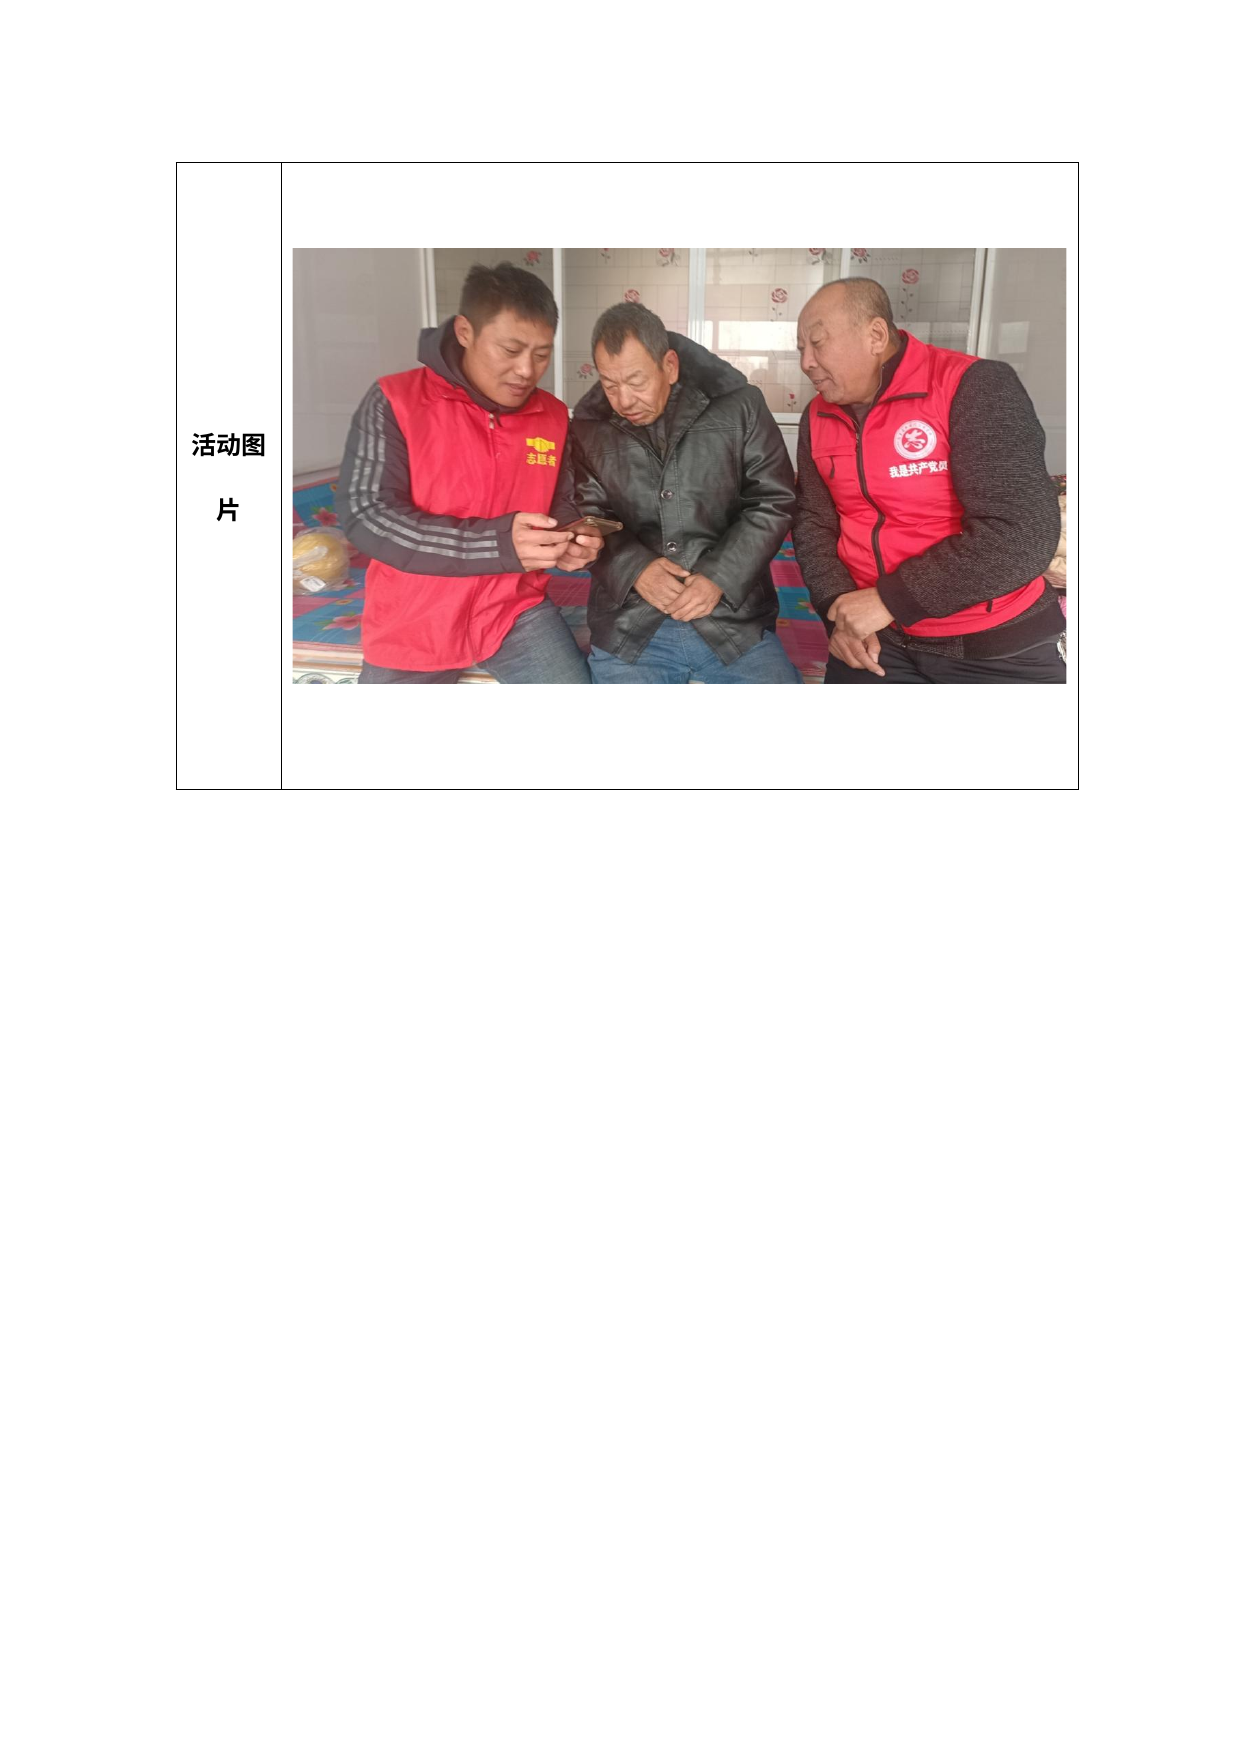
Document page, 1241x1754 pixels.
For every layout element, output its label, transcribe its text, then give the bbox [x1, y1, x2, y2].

table_cell [282, 163, 1078, 789]
table_cell 活动图片 [177, 163, 281, 789]
picture [292, 248, 1067, 684]
